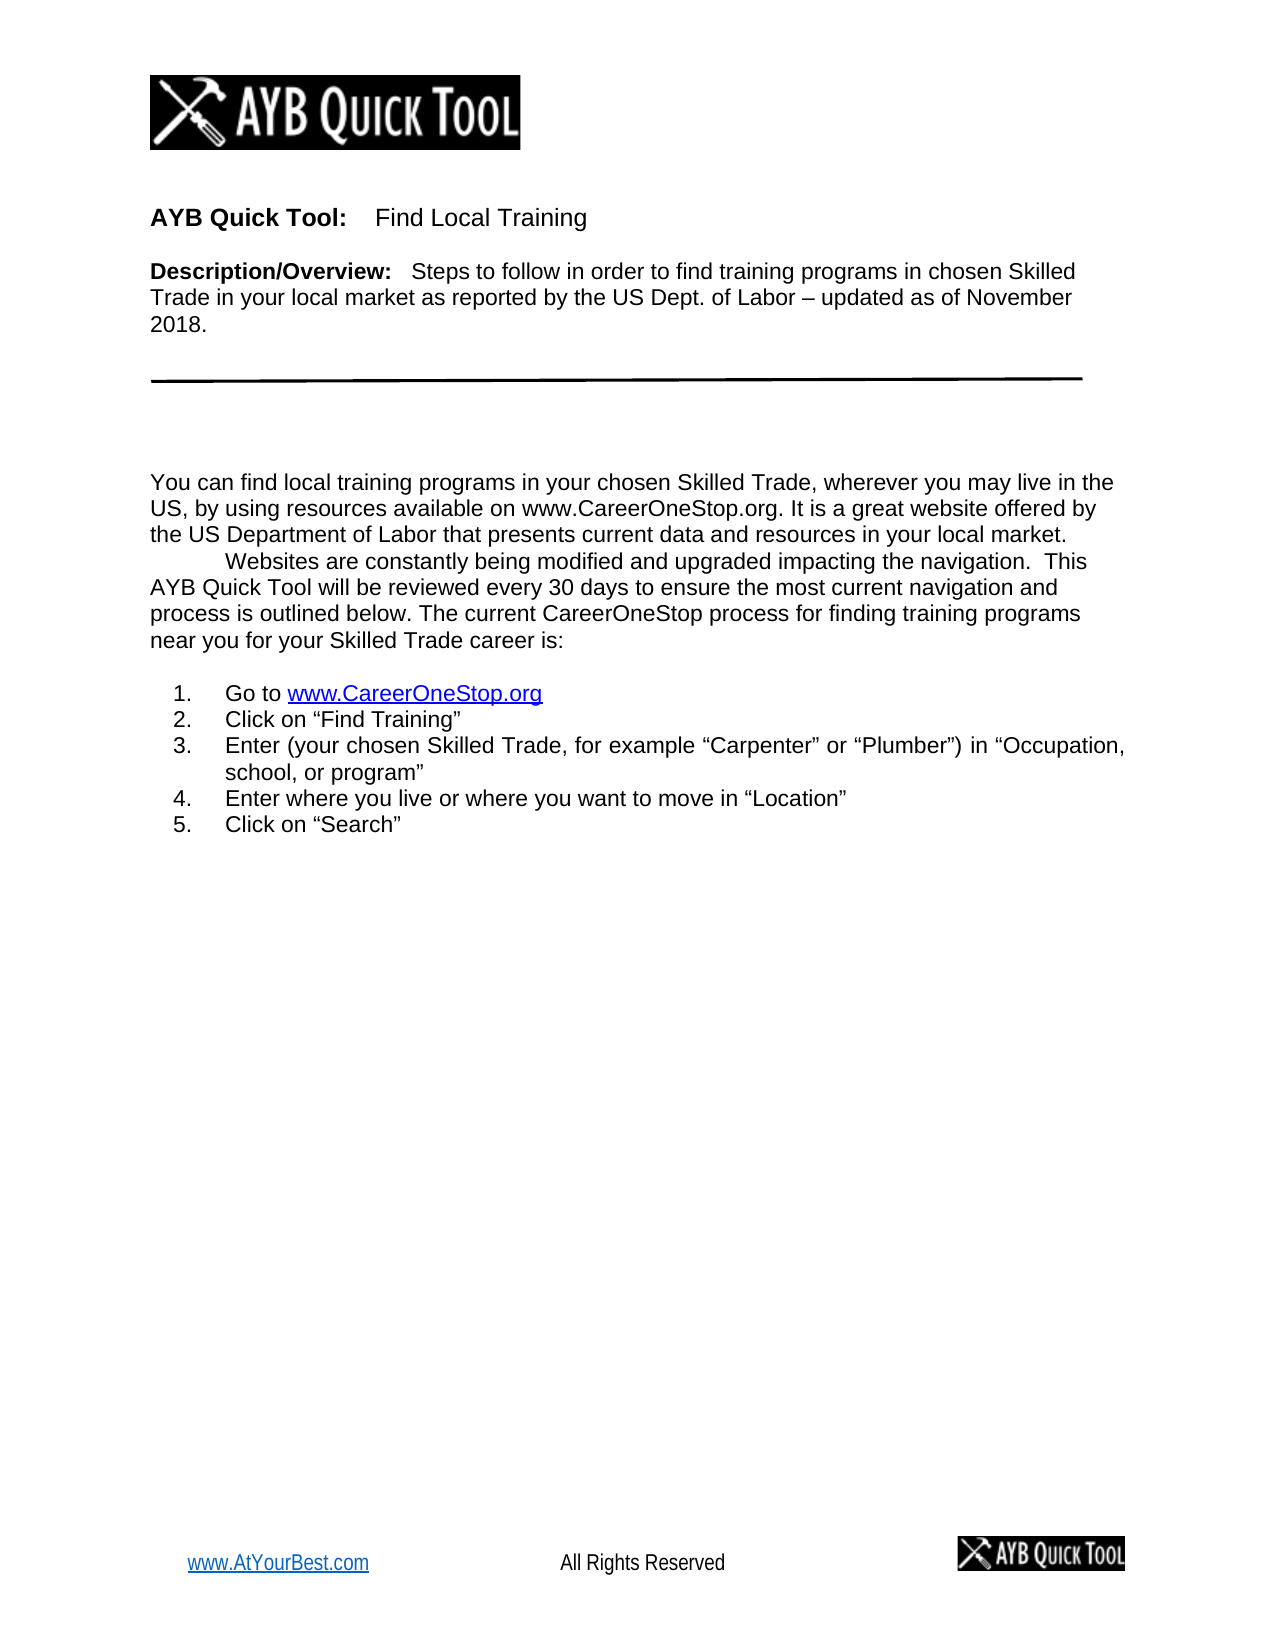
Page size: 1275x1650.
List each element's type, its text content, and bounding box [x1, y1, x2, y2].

picture [957, 1536, 1125, 1571]
text Websites are constantly being modified and upgraded impacting the navigation. This AYB Quick Tool will be reviewed every 30 days to ensure the most current navigation and process is outlined below. The current CareerOneStop process for finding training programs near you for your Skilled Trade career is: [150, 548, 1125, 653]
list Enter (your chosen Skilled Trade, for example “Carpenter” or “Plumber”) in “Occupation, school, or program” [173, 732, 1125, 785]
text You can find local training programs in your chosen Skilled Trade, wherever you may live in the US, by using resources available on www.CareerOneStop.org. It is a great website offered by the US Department of Labor that presents current data and resources in your local market. [150, 469, 1125, 548]
list Enter where you live or where you want to move in “Location” [173, 785, 1125, 811]
text AYB Quick Tool: Find Local Training [150, 203, 1125, 231]
list Click on “Find Training” [173, 706, 1125, 732]
text Description/Overview: Steps to follow in order to find training programs in chosen Skilled Trade in your local market as reported by the US Dept. of Labor – updated as of November 2018. [150, 258, 1125, 337]
list Click on “Search” [173, 811, 1125, 838]
list Go to www.CareerOneStop.org [173, 679, 1125, 706]
picture [150, 75, 521, 150]
